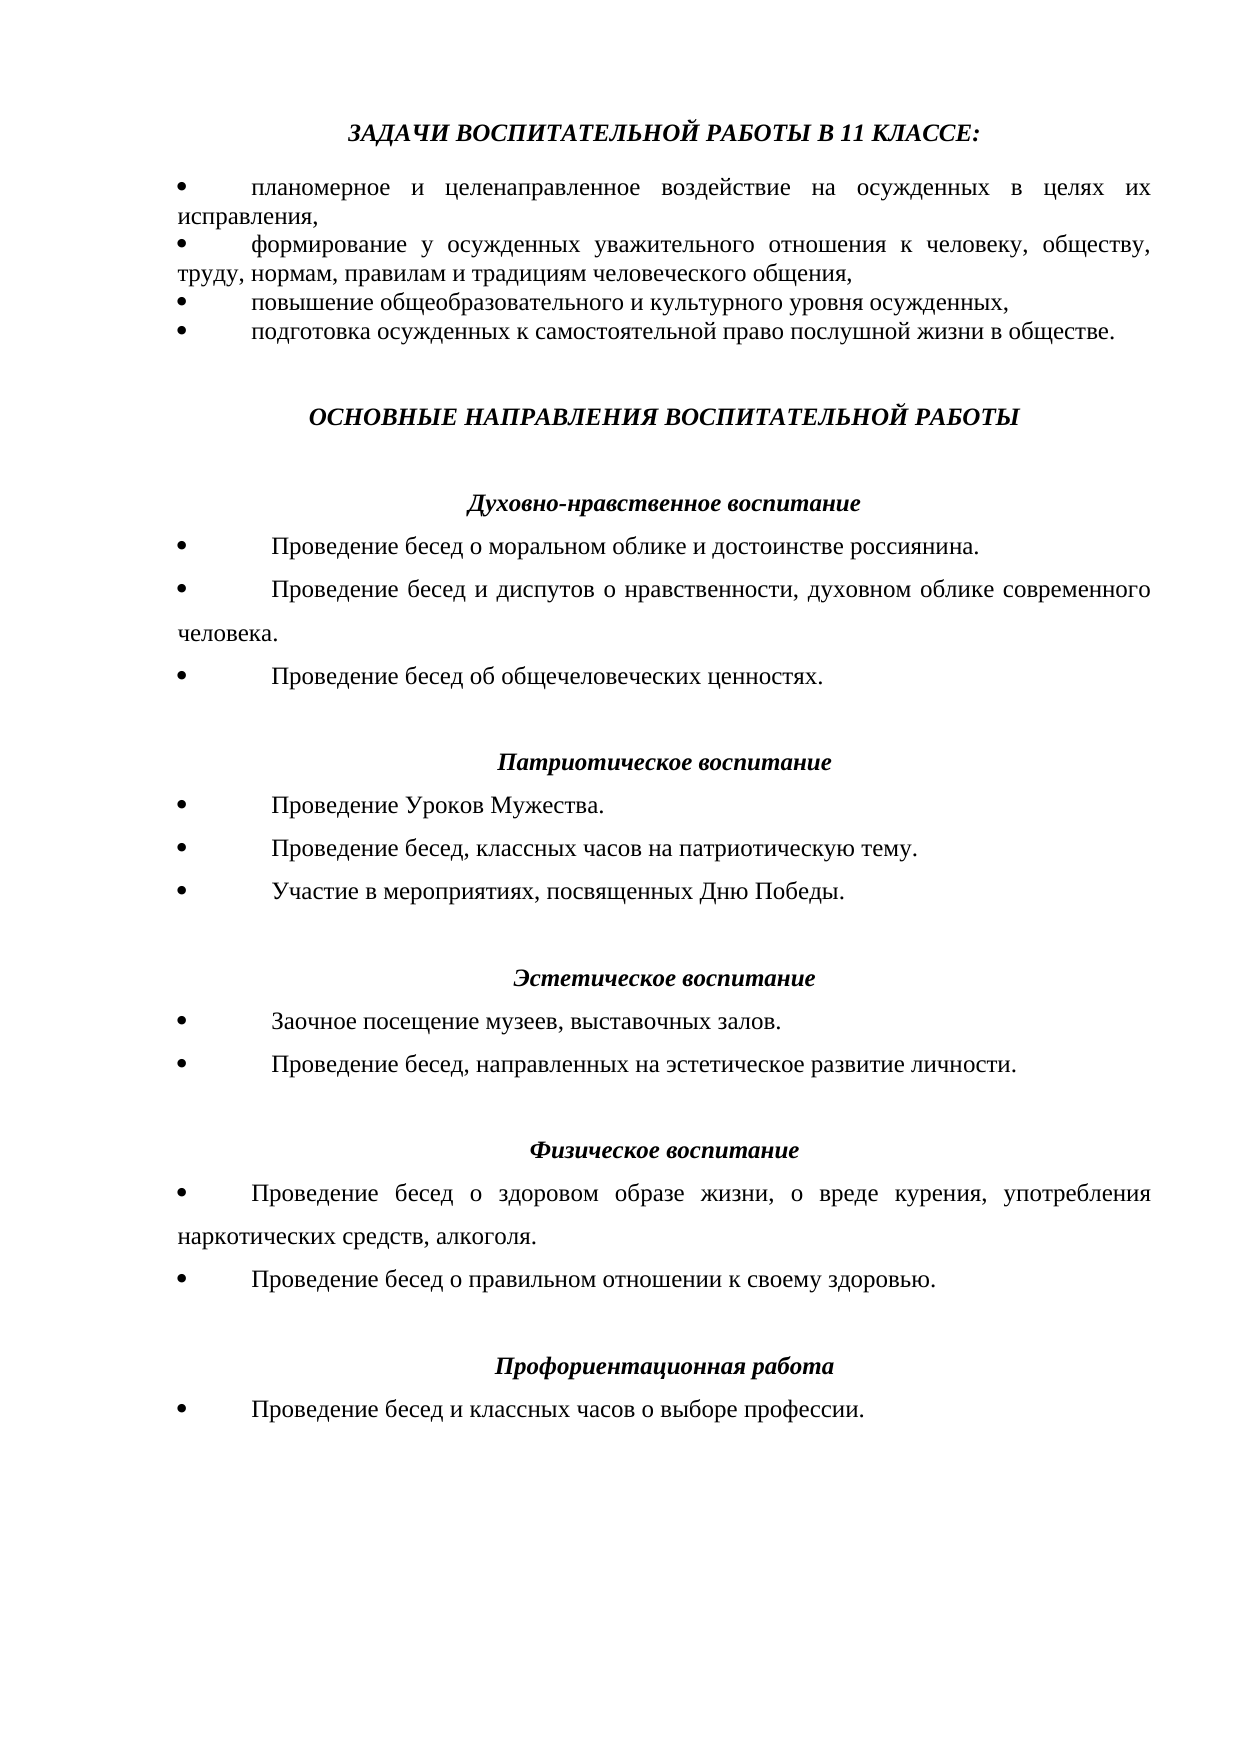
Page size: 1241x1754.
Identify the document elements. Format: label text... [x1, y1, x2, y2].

list Проведение бесед, классных часов на патриотическую тему. [177, 833, 1152, 862]
list Проведение бесед, направленных на эстетическое развитие личности. [177, 1049, 1152, 1078]
list повышение общеобразовательного и культурного уровня осужденных, [177, 287, 1152, 316]
list подготовка осужденных к самостоятельной право послушной жизни в обществе. [177, 316, 1152, 344]
list Участие в мероприятиях, посвященных Дню Победы. [177, 876, 1152, 905]
list планомерное и целенаправленное воздействие на осужденных в целях их исправления, [177, 172, 1152, 229]
list Проведение бесед о моральном облике и достоинстве россиянина. [177, 531, 1152, 560]
list Проведение бесед и диспутов о нравственности, духовном облике современного человека. [177, 574, 1152, 646]
list Проведение Уроков Мужества. [177, 790, 1152, 819]
text задачи воспитательной работы в 11 классе: [177, 118, 1152, 147]
text Духовно-нравственное воспитание [177, 488, 1152, 517]
list формирование у осужденных уважительного отношения к человеку, обществу, труду, нормам, правилам и традициям человеческого общения, [177, 229, 1152, 287]
text Эстетическое воспитание [177, 963, 1152, 991]
text Патриотическое воспитание [177, 747, 1152, 776]
list Проведение бесед о здоровом образе жизни, о вреде курения, употребления наркотических средств, алкоголя. [177, 1178, 1152, 1250]
text Физическое воспитание [177, 1135, 1152, 1164]
list Заочное посещение музеев, выставочных залов. [177, 1006, 1152, 1034]
list Проведение бесед и классных часов о выборе профессии. [177, 1394, 1152, 1423]
list Проведение бесед об общечеловеческих ценностях. [177, 661, 1152, 689]
text Основные направления воспитательной работы [177, 402, 1152, 431]
text Профориентационная работа [177, 1351, 1152, 1379]
list Проведение бесед о правильном отношении к своему здоровью. [177, 1264, 1152, 1293]
